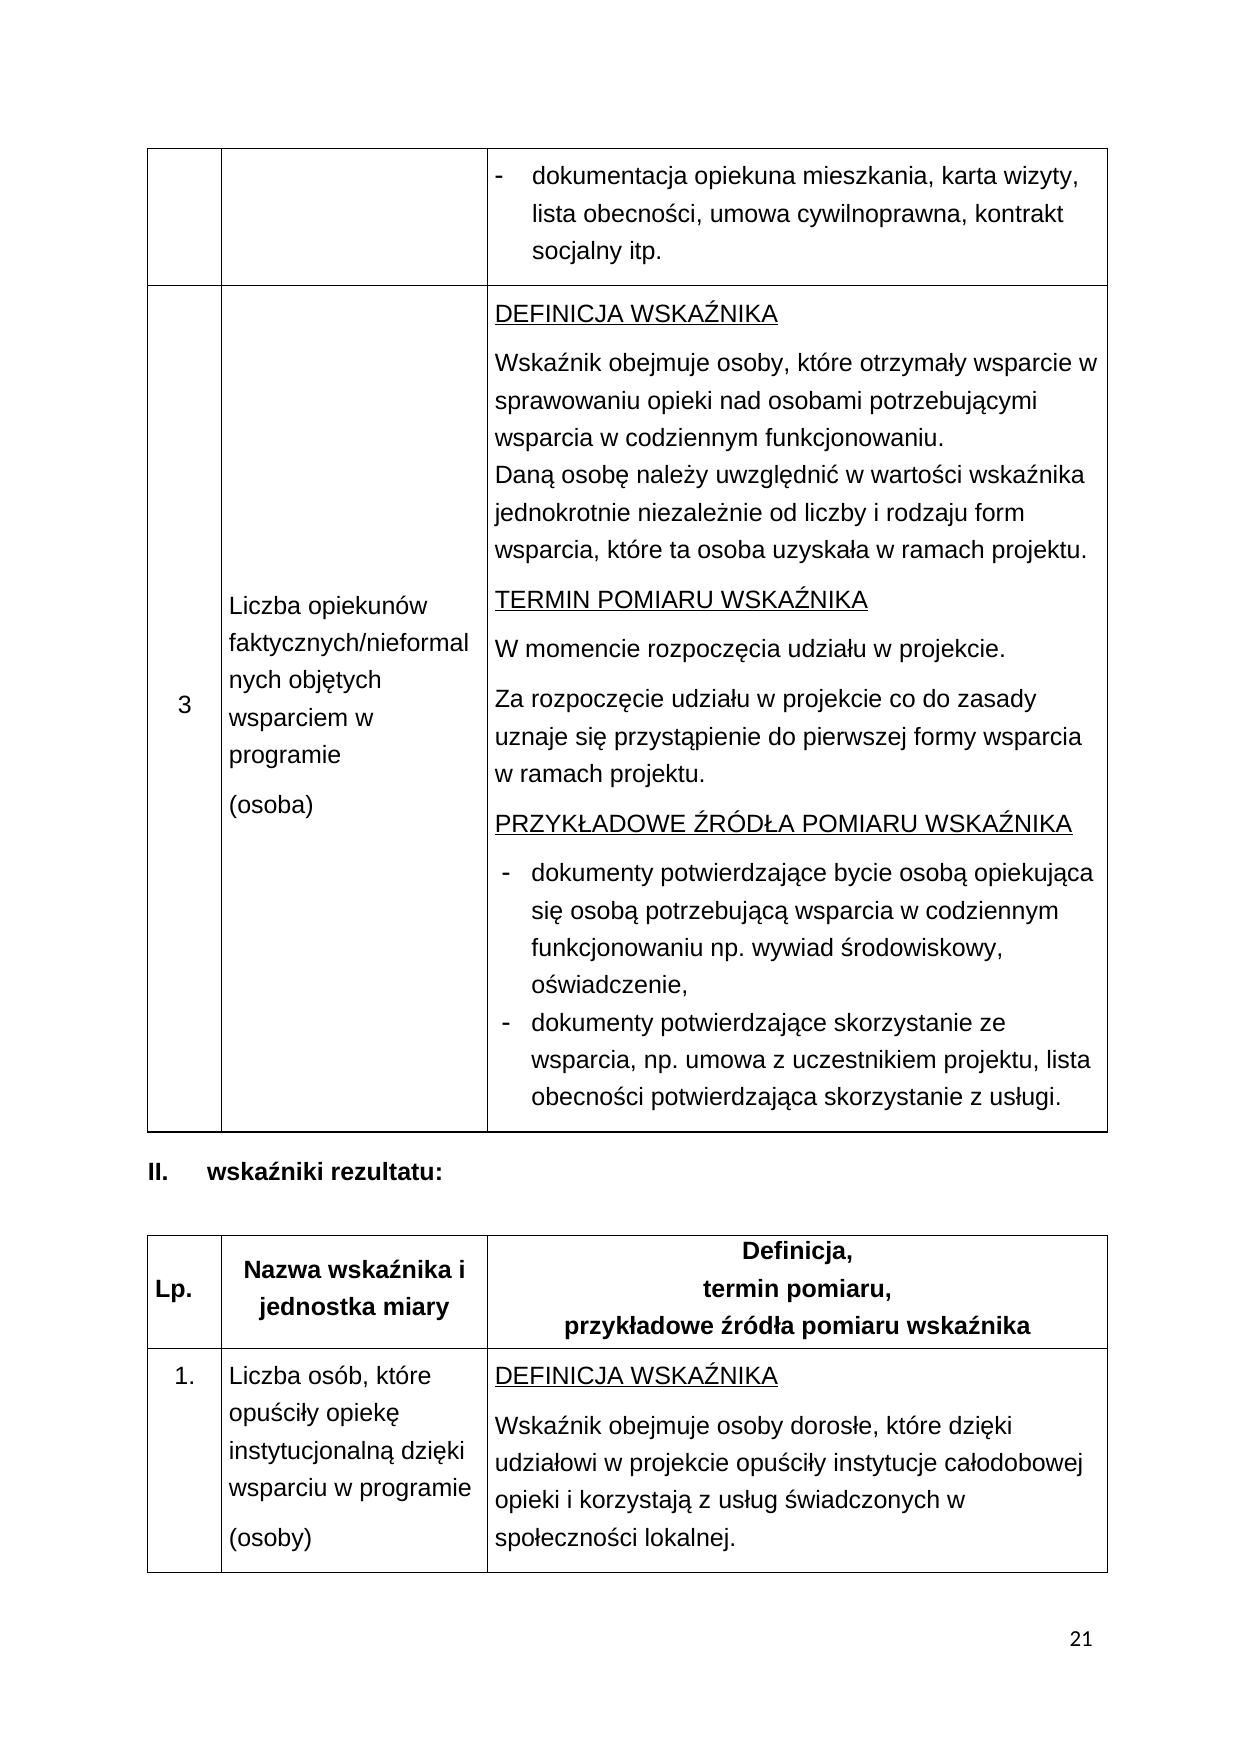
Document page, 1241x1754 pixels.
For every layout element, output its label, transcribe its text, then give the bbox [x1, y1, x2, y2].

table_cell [488, 149, 1107, 285]
table_cell 1. [148, 1349, 221, 1572]
table_header Definicja, termin pomiaru, przykładowe źródła pomiaru wskaźnika [488, 1236, 1107, 1347]
table_cell Liczba opiekunów faktycznych/nieformalnych objętych wsparciem w programie (osoba) [222, 286, 487, 1131]
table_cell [222, 149, 487, 285]
subtitle wskaźniki rezultatu: [148, 1157, 1092, 1186]
table_header Nazwa wskaźnika i jednostka miary [222, 1236, 487, 1347]
table_cell DEFINICJA WSKAŹNIKA Wskaźnik obejmuje osoby, które otrzymały wsparcie w sprawowaniu opieki nad osobami potrzebującymi wsparcia w codziennym funkcjonowaniu. Daną osobę należy uwzględnić w wartości wskaźnika jednokrotnie niezależnie od liczby i rodzaju form wsparcia, które ta osoba uzyskała w ramach projektu. TERMIN POMIARU WSKAŹNIKA W momencie rozpoczęcia udziału w projekcie. Za rozpoczęcie udziału w projekcie co do zasady uznaje się przystąpienie do pierwszej formy wsparcia w ramach projektu. PRZYKŁADOWE ŹRÓDŁA POMIARU WSKAŹNIKA dokumenty potwierdzające bycie osobą opiekująca się osobą potrzebującą wsparcia w codziennym funkcjonowaniu np. wywiad środowiskowy, oświadczenie, dokumenty potwierdzające skorzystanie ze wsparcia, np. umowa z uczestnikiem projektu, lista obecności potwierdzająca skorzystanie z usługi. [488, 286, 1107, 1131]
table_header Lp. [148, 1236, 221, 1347]
table_cell 3 [148, 286, 221, 1131]
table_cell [222, 1349, 487, 1572]
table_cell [488, 1349, 1107, 1572]
table_cell 2. [148, 149, 221, 285]
